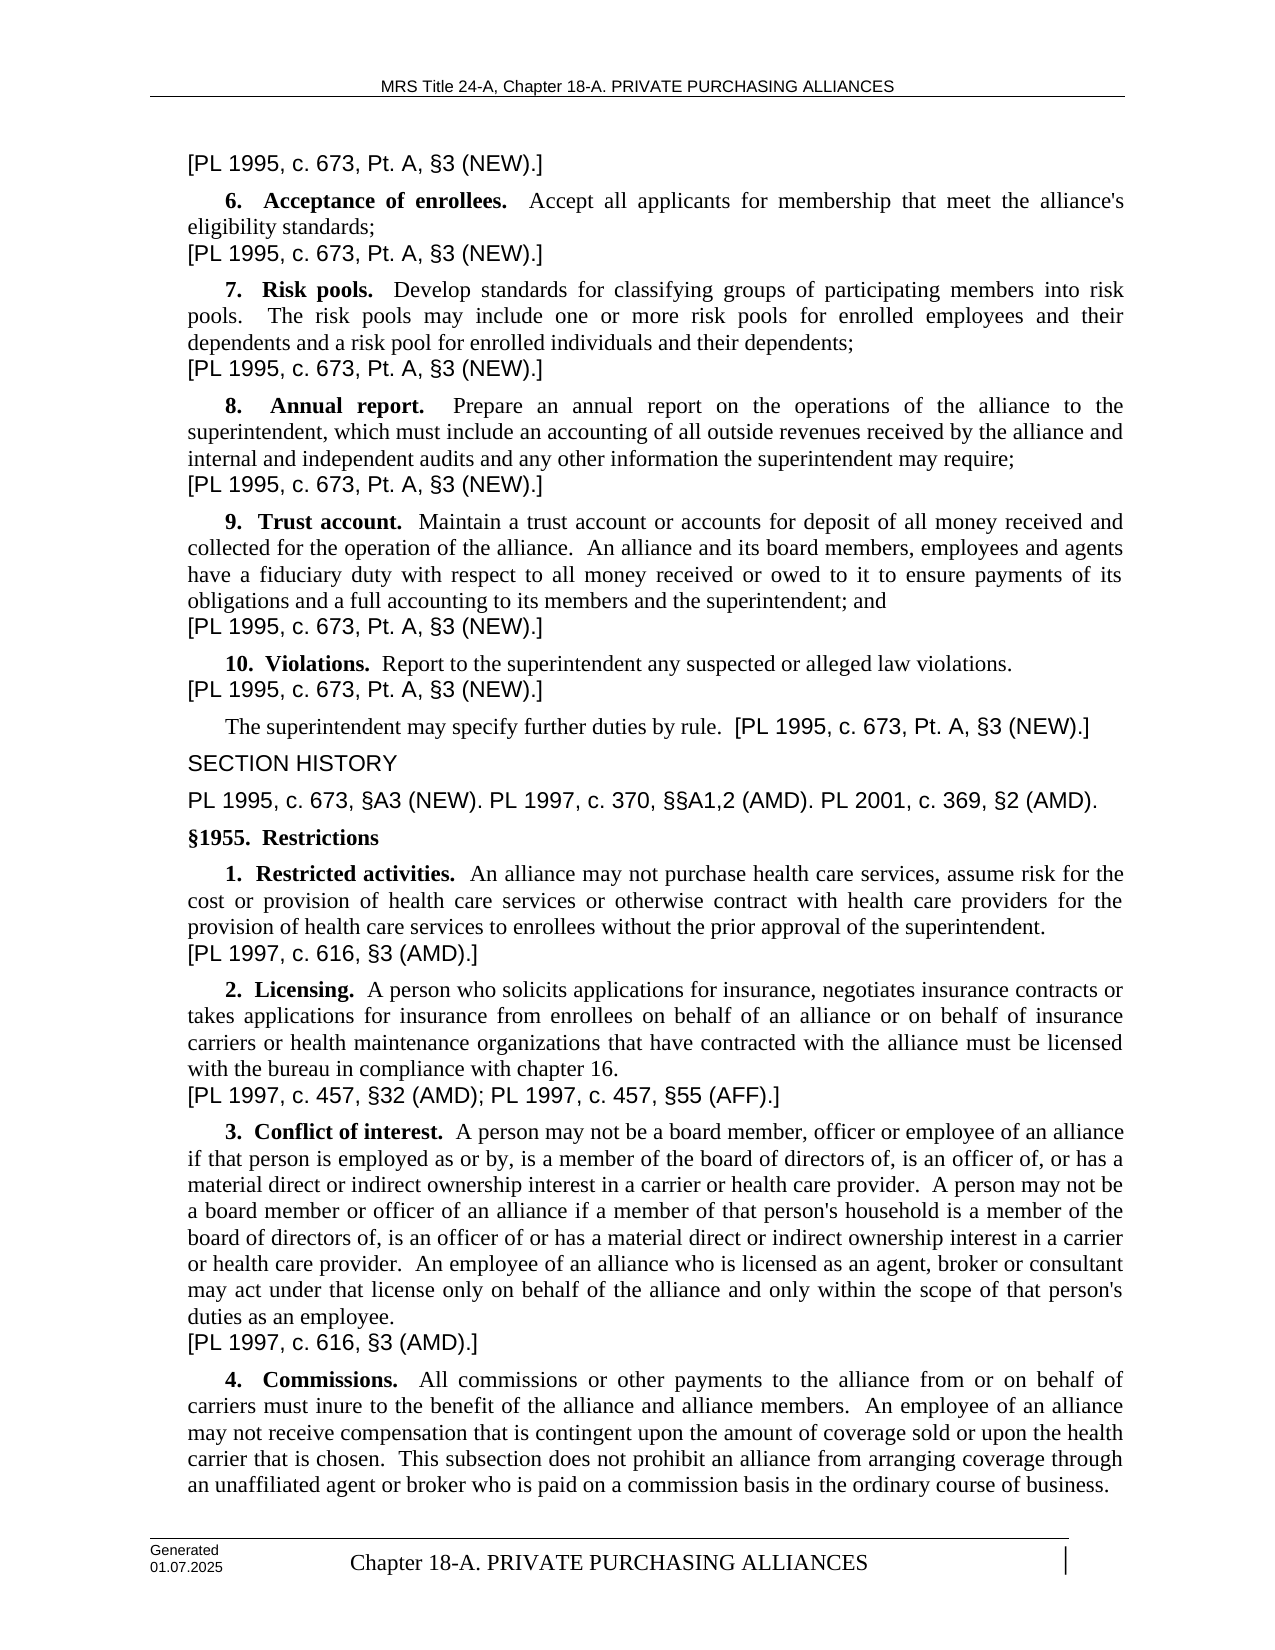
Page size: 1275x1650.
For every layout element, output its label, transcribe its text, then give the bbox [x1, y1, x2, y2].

text [PL 1997, c. 616, §3 (AMD).] [187, 939, 1125, 966]
text 9. Trust account. Maintain a trust account or accounts for deposit of all money received and collected for the operation of the alliance. An alliance and its board members, employees and agents have a fiduciary duty with respect to all money received or owed to it to ensure payments of its obligations and a full accounting to its members and the superintendent; and [187, 508, 1125, 613]
text [PL 1997, c. 457, §32 (AMD); PL 1997, c. 457, §55 (AFF).] [187, 1082, 1125, 1108]
text 6. Acceptance of enrollees. Accept all applicants for membership that meet the alliance's eligibility standards; [187, 187, 1125, 239]
text The superintendent may specify further duties by rule. [PL 1995, c. 673, Pt. A, §3 (NEW).] [187, 713, 1125, 740]
text [PL 1995, c. 673, Pt. A, §3 (NEW).] [187, 471, 1125, 497]
text [PL 1995, c. 673, Pt. A, §3 (NEW).] [187, 676, 1125, 703]
text 1. Restricted activities. An alliance may not purchase health care services, assume risk for the cost or provision of health care services or otherwise contract with health care providers for the provision of health care services to enrollees without the prior approval of the superintendent. [187, 860, 1125, 939]
text 7. Risk pools. Develop standards for classifying groups of participating members into risk pools. The risk pools may include one or more risk pools for enrolled employees and their dependents and a risk pool for enrolled individuals and their dependents; [187, 276, 1125, 355]
text 2. Licensing. A person who solicits applications for insurance, negotiates insurance contracts or takes applications for insurance from enrollees on behalf of an alliance or on behalf of insurance carriers or health maintenance organizations that have contracted with the alliance must be licensed with the bureau in compliance with chapter 16. [187, 976, 1125, 1082]
text [PL 1995, c. 673, Pt. A, §3 (NEW).] [187, 150, 1125, 176]
text [PL 1997, c. 616, §3 (AMD).] [187, 1329, 1125, 1356]
text [PL 1995, c. 673, Pt. A, §3 (NEW).] [187, 239, 1125, 266]
text 4. Commissions. All commissions or other payments to the alliance from or on behalf of carriers must inure to the benefit of the alliance and alliance members. An employee of an alliance may not receive compensation that is contingent upon the amount of coverage sold or upon the health carrier that is chosen. This subsection does not prohibit an alliance from arranging coverage through an unaffiliated agent or broker who is paid on a commission basis in the ordinary course of business. [187, 1366, 1125, 1498]
text SECTION HISTORY [187, 750, 1125, 776]
text §1955. Restrictions [187, 824, 1125, 850]
text [PL 1995, c. 673, Pt. A, §3 (NEW).] [187, 613, 1125, 640]
text 3. Conflict of interest. A person may not be a board member, officer or employee of an alliance if that person is employed as or by, is a member of the board of directors of, is an officer of, or has a material direct or indirect ownership interest in a carrier or health care provider. A person may not be a board member or officer of an alliance if a member of that person's household is a member of the board of directors of, is an officer of or has a material direct or indirect ownership interest in a carrier or health care provider. An employee of an alliance who is licensed as an agent, broker or consultant may act under that license only on behalf of the alliance and only within the scope of that person's duties as an employee. [187, 1118, 1125, 1329]
text [PL 1995, c. 673, Pt. A, §3 (NEW).] [187, 355, 1125, 382]
text 8. Annual report. Prepare an annual report on the operations of the alliance to the superintendent, which must include an accounting of all outside revenues received by the alliance and internal and independent audits and any other information the superintendent may require; [187, 392, 1125, 471]
text PL 1995, c. 673, §A3 (NEW). PL 1997, c. 370, §§A1,2 (AMD). PL 2001, c. 369, §2 (AMD). [187, 787, 1125, 813]
text 10. Violations. Report to the superintendent any suspected or alleged law violations. [187, 650, 1125, 676]
